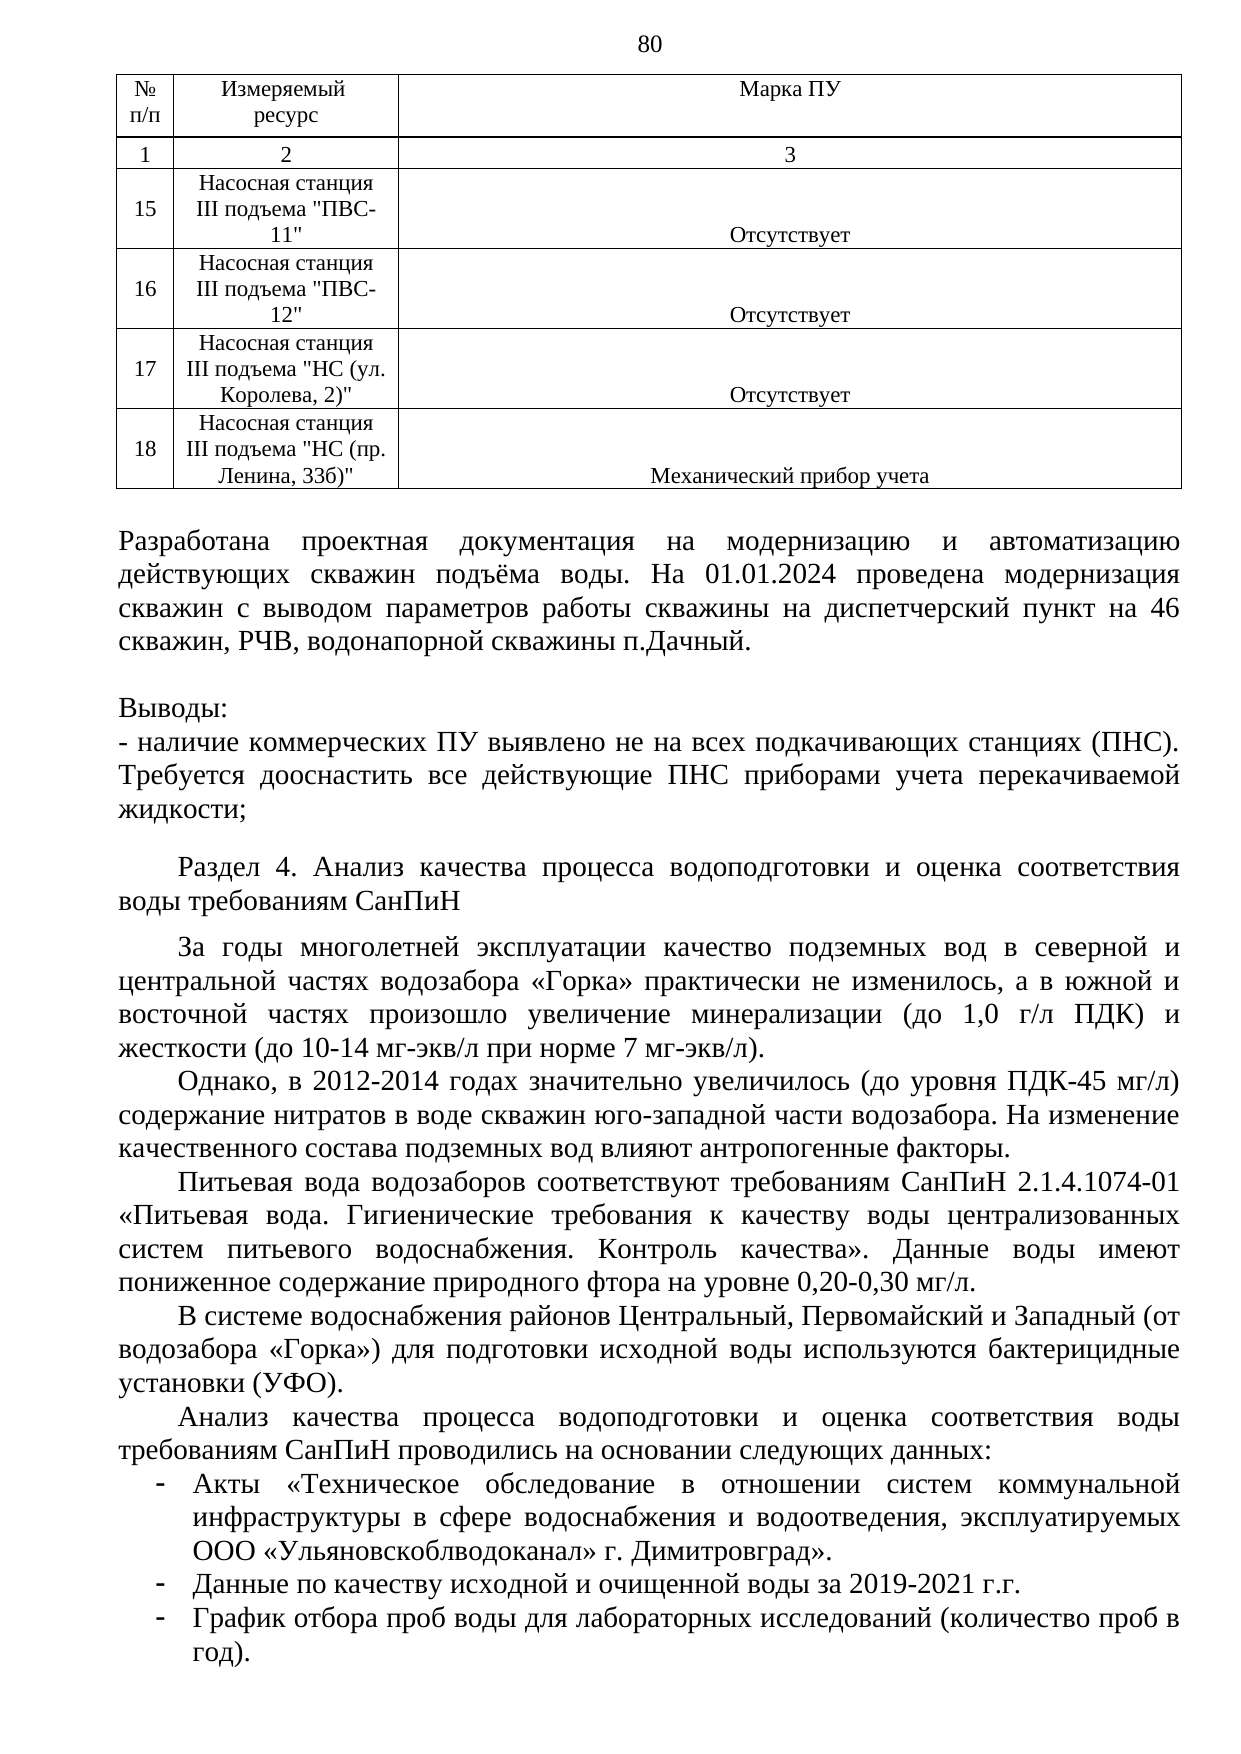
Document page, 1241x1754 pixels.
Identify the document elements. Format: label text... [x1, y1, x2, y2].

text В системе водоснабжения районов Центральный, Первомайский и Западный (от водозабора «Горка») для подготовки исходной воды используются бактерицидные установки (УФО). [118, 1298, 1181, 1399]
table_cell Отсутствует [399, 249, 1181, 328]
table_cell 15 [117, 169, 173, 248]
table_cell 2 [174, 138, 398, 168]
text - наличие коммерческих ПУ выявлено не на всех подкачивающих станциях (ПНС). Требуется дооснастить все действующие ПНС приборами учета перекачиваемой жидкости; [118, 724, 1181, 824]
text Раздел 4. Анализ качества процесса водоподготовки и оценка соответствия воды требованиям СанПиН [118, 849, 1181, 917]
table_cell Насосная станция III подъема "НС (ул. Королева, 2)" [174, 329, 398, 408]
table_cell Насосная станция III подъема "НС (пр. Ленина, 33б)" [174, 409, 398, 488]
text Выводы: [118, 690, 1181, 724]
table_cell Насосная станция III подъема "ПВС-12" [174, 249, 398, 328]
table_cell Отсутствует [399, 329, 1181, 408]
text Анализ качества процесса водоподготовки и оценка соответствия воды требованиям СанПиН проводились на основании следующих данных: [118, 1399, 1181, 1466]
list График отбора проб воды для лабораторных исследований (количество проб в год). [155, 1600, 1181, 1667]
text Разработана проектная документация на модернизацию и автоматизацию действующих скважин подъёма воды. На 01.01.2024 проведена модернизация скважин с выводом параметров работы скважины на диспетчерский пункт на 46 скважин, РЧВ, водонапорной скважины п.Дачный. [118, 523, 1181, 657]
table_cell Механический прибор учета [399, 409, 1181, 488]
list Данные по качеству исходной и очищенной воды за 2019-2021 г.г. [155, 1566, 1181, 1600]
table_cell 18 [117, 409, 173, 488]
table_header Измеряемый ресурс [174, 75, 398, 136]
list Акты «Техническое обследование в отношении систем коммунальной инфраструктуры в сфере водоснабжения и водоотведения, эксплуатируемых ООО «Ульяновскоблводоканал» г. Димитровград». [155, 1466, 1181, 1566]
table_cell 1 [117, 138, 173, 168]
table_cell Отсутствует [399, 169, 1181, 248]
table_cell 17 [117, 329, 173, 408]
table_cell 16 [117, 249, 173, 328]
table_header Марка ПУ [399, 75, 1181, 136]
table_cell Насосная станция III подъема "ПВС-11" [174, 169, 398, 248]
table_header № п/п [117, 75, 173, 136]
text Питьевая вода водозаборов соответствуют требованиям СанПиН 2.1.4.1074-01 «Питьевая вода. Гигиенические требования к качеству воды централизованных систем питьевого водоснабжения. Контроль качества». Данные воды имеют пониженное содержание природного фтора на уровне 0,20-0,30 мг/л. [118, 1164, 1181, 1298]
table_cell 3 [399, 138, 1181, 168]
text Однако, в 2012-2014 годах значительно увеличилось (до уровня ПДК-45 мг/л) содержание нитратов в воде скважин юго-западной части водозабора. На изменение качественного состава подземных вод влияют антропогенные факторы. [118, 1063, 1181, 1164]
text За годы многолетней эксплуатации качество подземных вод в северной и центральной частях водозабора «Горка» практически не изменилось, а в южной и восточной частях произошло увеличение минерализации (до 1,0 г/л ПДК) и жесткости (до 10-14 мг-экв/л при норме 7 мг-экв/л). [118, 929, 1181, 1063]
